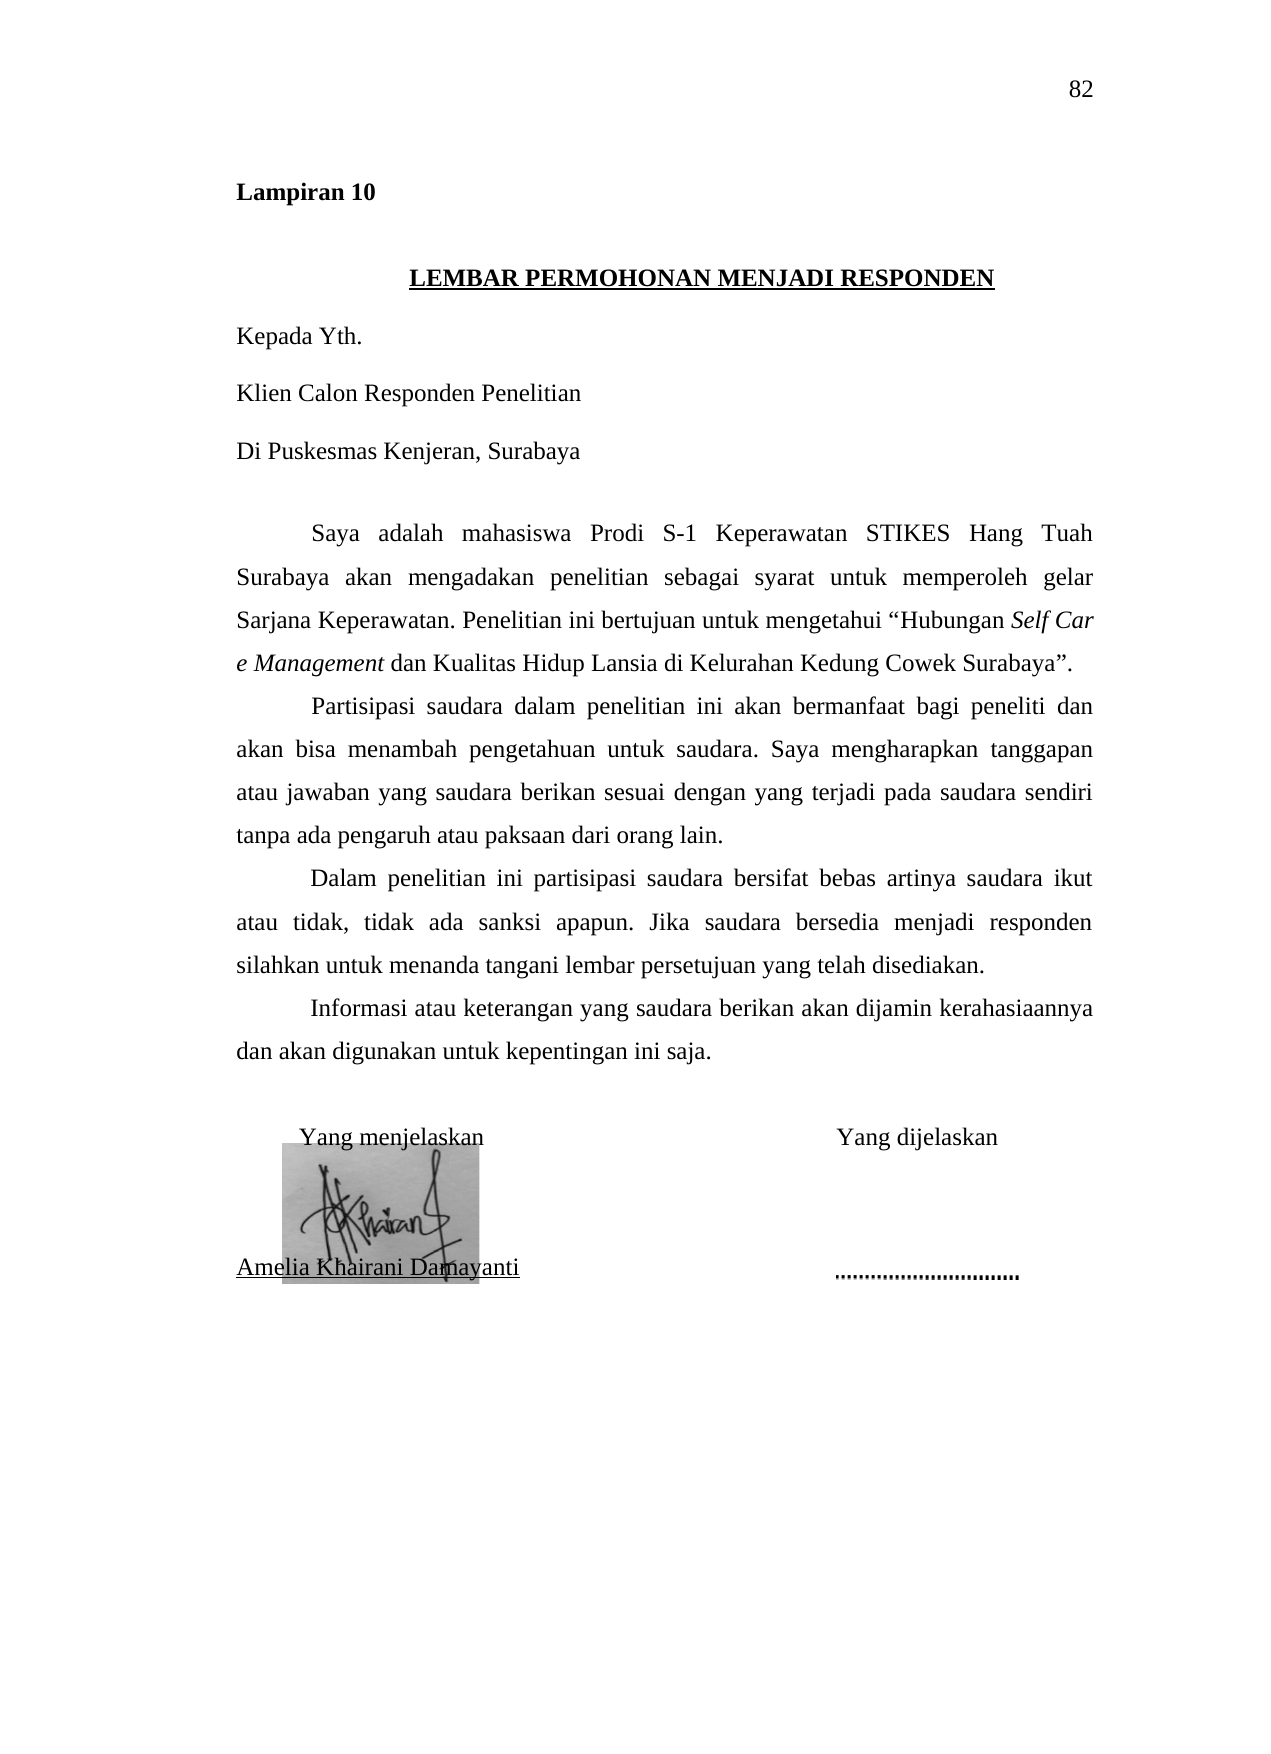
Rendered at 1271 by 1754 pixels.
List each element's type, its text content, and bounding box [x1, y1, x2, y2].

picture [836, 1275, 1021, 1280]
text Saya adalah mahasiswa Prodi S-1 Keperawatan STIKES Hang Tuah Surabaya akan mengadakan penelitian sebagai syarat untuk memperoleh gelar Sarjana Keperawatan. Penelitian ini bertujuan untuk mengetahui “Hubungan Self Care Management dan Kualitas Hidup Lansia di Kelurahan Kedung Cowek Surabaya”. [236, 518, 1094, 677]
subtitle Lampiran 10 [236, 177, 1094, 206]
text Di Puskesmas Kenjeran, Surabaya [236, 436, 1094, 465]
text Partisipasi saudara dalam penelitian ini akan bermanfaat bagi peneliti dan akan bisa menambah pengetahuan untuk saudara. Saya mengharapkan tanggapan atau jawaban yang saudara berikan sesuai dengan yang terjadi pada saudara sendiri tanpa ada pengaruh atau paksaan dari orang lain. [236, 691, 1094, 849]
text Kepada Yth. [236, 321, 1094, 350]
text Yang menjelaskan Yang dijelaskan [236, 1122, 1094, 1151]
text Informasi atau keterangan yang saudara berikan akan dijamin kerahasiaannya dan akan digunakan untuk kepentingan ini saja. [236, 993, 1094, 1065]
text Amelia Khairani Damayanti [236, 1252, 1094, 1309]
text Klien Calon Responden Penelitian [236, 378, 1094, 407]
text LEMBAR PERMOHONAN MENJADI RESPONDEN [236, 263, 1094, 292]
text Dalam penelitian ini partisipasi saudara bersifat bebas artinya saudara ikut atau tidak, tidak ada sanksi apapun. Jika saudara bersedia menjadi responden silahkan untuk menanda tangani lembar persetujuan yang telah disediakan. [236, 863, 1094, 978]
